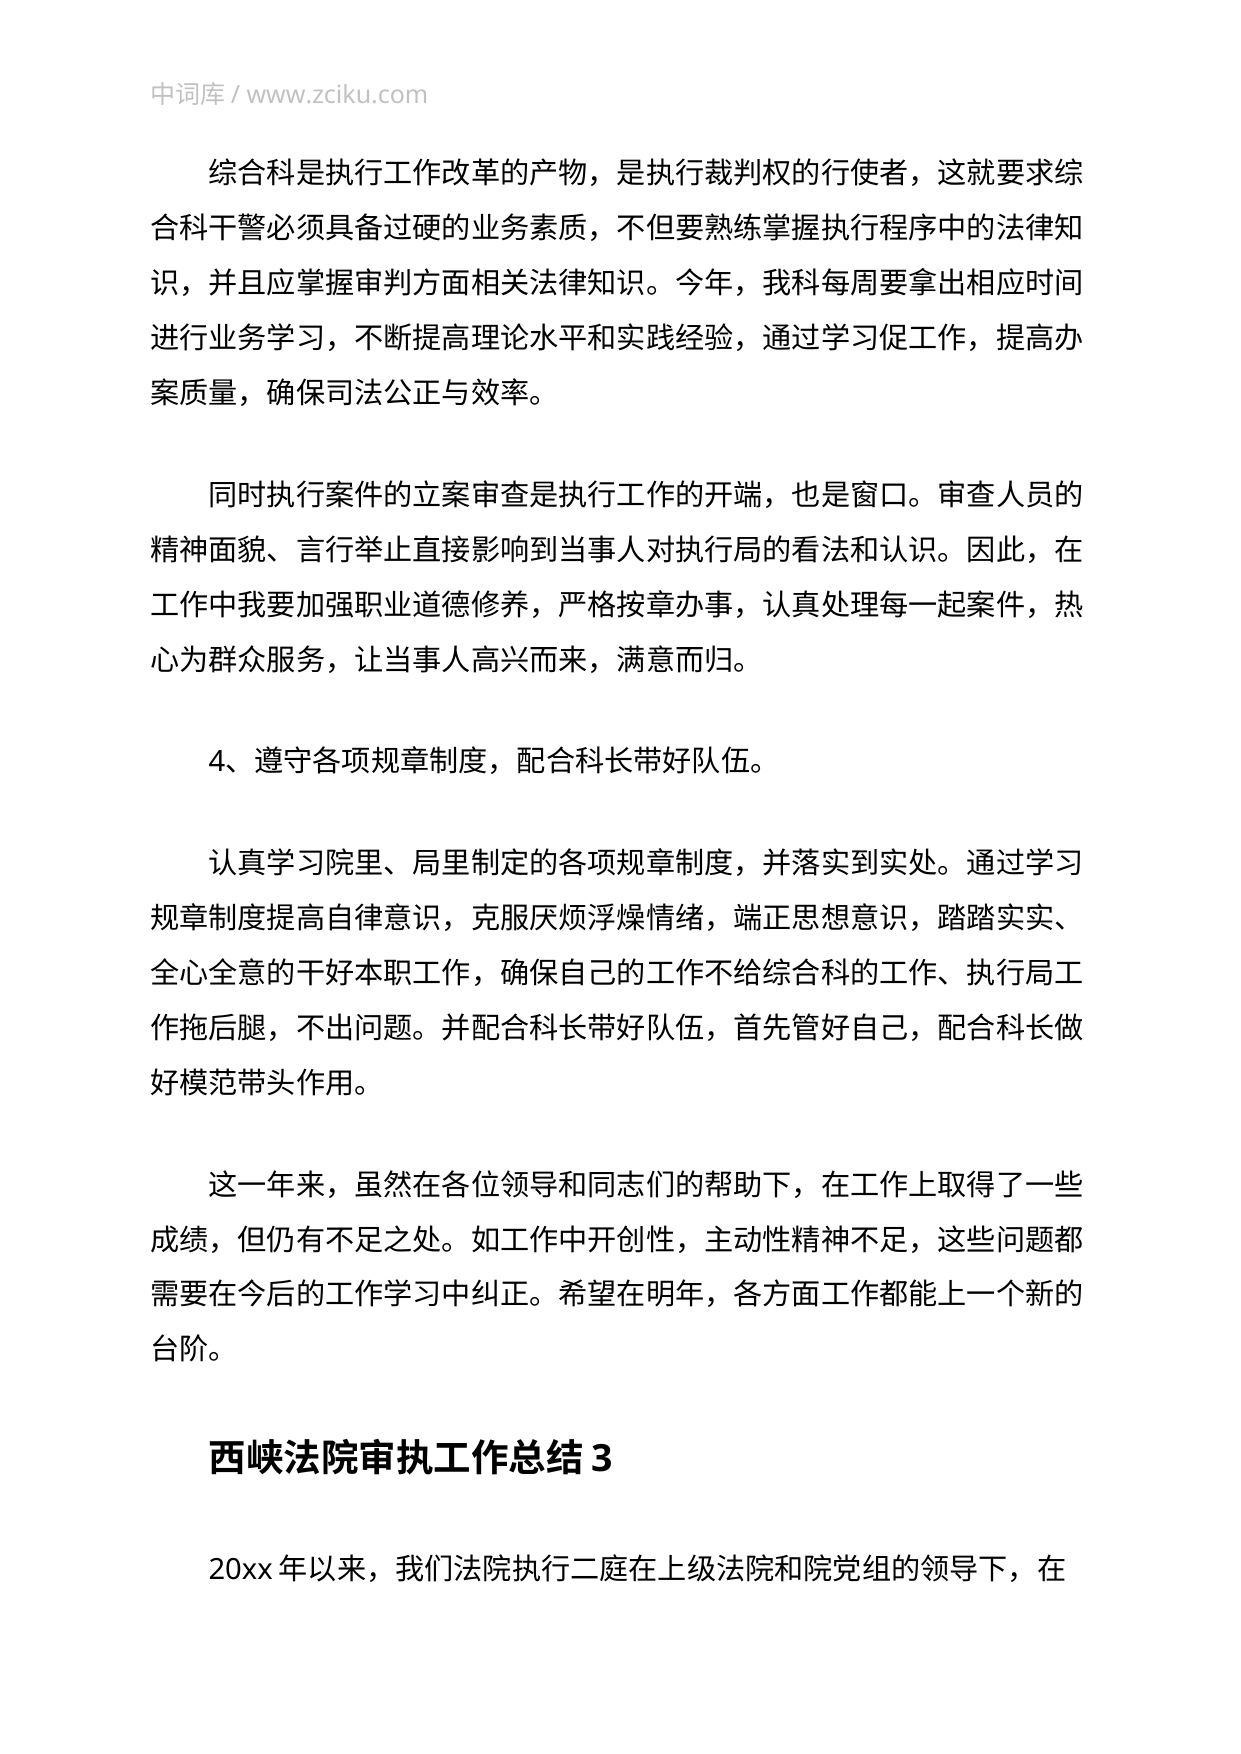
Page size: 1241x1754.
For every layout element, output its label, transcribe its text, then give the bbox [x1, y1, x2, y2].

text 西峡法院审执工作总结3 [150, 1428, 1090, 1482]
text 综合科是执行工作改革的产物，是执行裁判权的行使者，这就要求综合科干警必须具备过硬的业务素质，不但要熟练掌握执行程序中的法律知识，并且应掌握审判方面相关法律知识。今年，我科每周要拿出相应时间进行业务学习，不断提高理论水平和实践经验，通过学习促工作，提高办案质量，确保司法公正与效率。 [150, 150, 1090, 412]
text 认真学习院里、局里制定的各项规章制度，并落实到实处。通过学习规章制度提高自律意识，克服厌烦浮燥情绪，端正思想意识，踏踏实实、全心全意的干好本职工作，确保自己的工作不给综合科的工作、执行局工作拖后腿，不出问题。并配合科长带好队伍，首先管好自己，配合科长做好模范带头作用。 [150, 840, 1090, 1102]
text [150, 1545, 1090, 1588]
text 这一年来，虽然在各位领导和同志们的帮助下，在工作上取得了一些成绩，但仍有不足之处。如工作中开创性，主动性精神不足，这些问题都需要在今后的工作学习中纠正。希望在明年，各方面工作都能上一个新的台阶。 [150, 1161, 1090, 1368]
text 同时执行案件的立案审查是执行工作的开端，也是窗口。审查人员的精神面貌、言行举止直接影响到当事人对执行局的看法和认识。因此，在工作中我要加强职业道德修养，严格按章办事，认真处理每一起案件，热心为群众服务，让当事人高兴而来，满意而归。 [150, 471, 1090, 678]
text 4、遵守各项规章制度，配合科长带好队伍。 [150, 738, 1090, 780]
